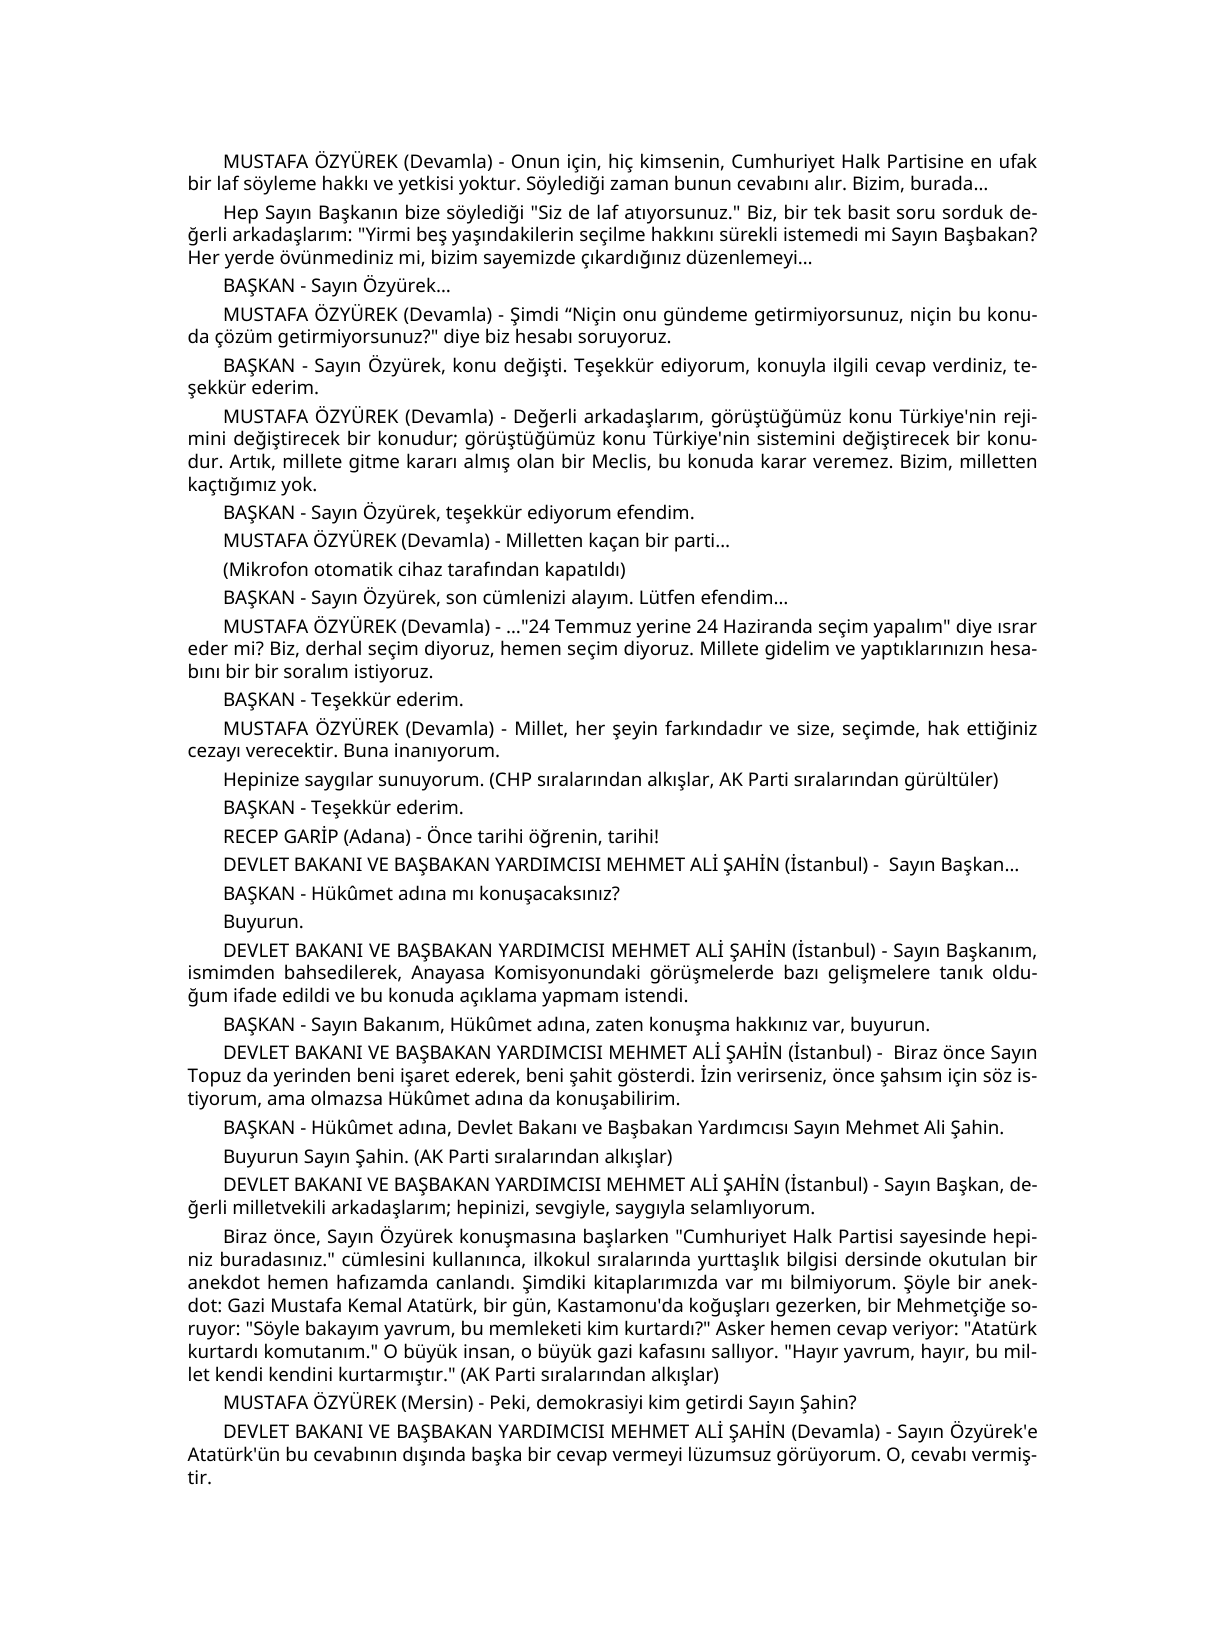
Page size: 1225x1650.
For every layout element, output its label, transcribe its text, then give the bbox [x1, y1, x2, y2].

text MUSTAFA ÖZYÜREK (Devamla) - Milletten kaçan bir parti… [187, 530, 1037, 552]
text BAŞKAN - Hükûmet adına, Devlet Bakanı ve Başbakan Yardımcısı Sayın Mehmet Ali Şahin. [187, 1116, 1037, 1139]
text (Mikrofon otomatik cihaz tarafından kapatıldı) [187, 558, 1037, 581]
text DEVLET BAKANI VE BAŞBAKAN YARDIMCISI MEHMET ALİ ŞAHİN (İstanbul) - Sayın Başkan… [187, 854, 1037, 876]
text BAŞKAN - Sayın Özyürek… [187, 275, 1037, 297]
text BAŞKAN - Teşekkür ederim. [187, 689, 1037, 711]
text BAŞKAN - Teşekkür ederim. [187, 797, 1037, 819]
text MUSTAFA ÖZYÜREK (Devamla) - Onun için, hiç kimsenin, Cumhuriyet Halk Partisine en ufak bir laf söyleme hakkı ve yetkisi yoktur. Söylediği zaman bunun cevabını alır. Bizim, burada… [187, 150, 1037, 195]
text MUSTAFA ÖZYÜREK (Devamla) - …"24 Temmuz yerine 24 Haziranda seçim yapalım" diye ısrar eder mi? Biz, derhal seçim diyoruz, hemen seçim diyoruz. Millete gidelim ve yaptıklarınızın hesabını bir bir soralım istiyoruz. [187, 615, 1037, 683]
text DEVLET BAKANI VE BAŞBAKAN YARDIMCISI MEHMET ALİ ŞAHİN (İstanbul) - Biraz önce Sayın Topuz da yerinden beni işaret ederek, beni şahit gösterdi. İzin verirseniz, önce şahsım için söz istiyorum, ama olmazsa Hükûmet adına da konuşabilirim. [187, 1041, 1037, 1110]
text Buyurun. [187, 911, 1037, 933]
text Biraz önce, Sayın Özyürek konuşmasına başlarken "Cumhuriyet Halk Partisi sayesinde hepiniz buradasınız." cümlesini kullanınca, ilkokul sıralarında yurttaşlık bilgisi dersinde okutulan bir anekdot hemen hafızamda canlandı. Şimdiki kitaplarımızda var mı bilmiyorum. Şöyle bir anekdot: Gazi Mustafa Kemal Atatürk, bir gün, Kastamonu'da koğuşları gezerken, bir Mehmetçiğe soruyor: "Söyle bakayım yavrum, bu memleketi kim kurtardı?" Asker hemen cevap veriyor: "Atatürk kurtardı komutanım." O büyük insan, o büyük gazi kafasını sallıyor. "Hayır yavrum, hayır, bu millet kendi kendini kurtarmıştır." (AK Parti sıralarından alkışlar) [187, 1225, 1037, 1386]
text BAŞKAN - Hükûmet adına mı konuşacaksınız? [187, 882, 1037, 905]
text Hepinize saygılar sunuyorum. (CHP sıralarından alkışlar, AK Parti sıralarından gürültüler) [187, 768, 1037, 791]
text Hep Sayın Başkanın bize söylediği "Siz de laf atıyorsunuz." Biz, bir tek basit soru sorduk değerli arkadaşlarım: "Yirmi beş yaşındakilerin seçilme hakkını sürekli istemedi mi Sayın Başbakan? Her yerde övünmediniz mi, bizim sayemizde çıkardığınız düzenlemeyi… [187, 201, 1037, 269]
text BAŞKAN - Sayın Özyürek, teşekkür ediyorum efendim. [187, 501, 1037, 524]
text DEVLET BAKANI VE BAŞBAKAN YARDIMCISI MEHMET ALİ ŞAHİN (İstanbul) - Sayın Başkanım, ismimden bahsedilerek, Anayasa Komisyonundaki görüşmelerde bazı gelişmelere tanık olduğum ifade edildi ve bu konuda açıklama yapmam istendi. [187, 939, 1037, 1007]
text BAŞKAN - Sayın Özyürek, konu değişti. Teşekkür ediyorum, konuyla ilgili cevap verdiniz, teşekkür ederim. [187, 354, 1037, 399]
text DEVLET BAKANI VE BAŞBAKAN YARDIMCISI MEHMET ALİ ŞAHİN (Devamla) - Sayın Özyürek'e Atatürk'ün bu cevabının dışında başka bir cevap vermeyi lüzumsuz görüyorum. O, cevabı vermiştir. [187, 1420, 1037, 1489]
text DEVLET BAKANI VE BAŞBAKAN YARDIMCISI MEHMET ALİ ŞAHİN (İstanbul) - Sayın Başkan, değerli milletvekili arkadaşlarım; hepinizi, sevgiyle, saygıyla selamlıyorum. [187, 1173, 1037, 1219]
text RECEP GARİP (Adana) - Önce tarihi öğrenin, tarihi! [187, 825, 1037, 848]
text MUSTAFA ÖZYÜREK (Devamla) - Değerli arkadaşlarım, görüştüğümüz konu Türkiye'nin rejimini değiştirecek bir konudur; görüştüğümüz konu Türkiye'nin sistemini değiştirecek bir konudur. Artık, millete gitme kararı almış olan bir Meclis, bu konuda karar veremez. Bizim, milletten kaçtığımız yok. [187, 405, 1037, 496]
text BAŞKAN - Sayın Özyürek, son cümlenizi alayım. Lütfen efendim… [187, 587, 1037, 609]
text Buyurun Sayın Şahin. (AK Parti sıralarından alkışlar) [187, 1145, 1037, 1168]
text MUSTAFA ÖZYÜREK (Devamla) - Şimdi “Niçin onu gündeme getirmiyorsunuz, niçin bu konuda çözüm getirmiyorsunuz?" diye biz hesabı soruyoruz. [187, 303, 1037, 348]
text BAŞKAN - Sayın Bakanım, Hükûmet adına, zaten konuşma hakkınız var, buyurun. [187, 1013, 1037, 1036]
text MUSTAFA ÖZYÜREK (Devamla) - Millet, her şeyin farkındadır ve size, seçimde, hak ettiğiniz cezayı verecektir. Buna inanıyorum. [187, 717, 1037, 762]
text MUSTAFA ÖZYÜREK (Mersin) - Peki, demokrasiyi kim getirdi Sayın Şahin? [187, 1391, 1037, 1414]
